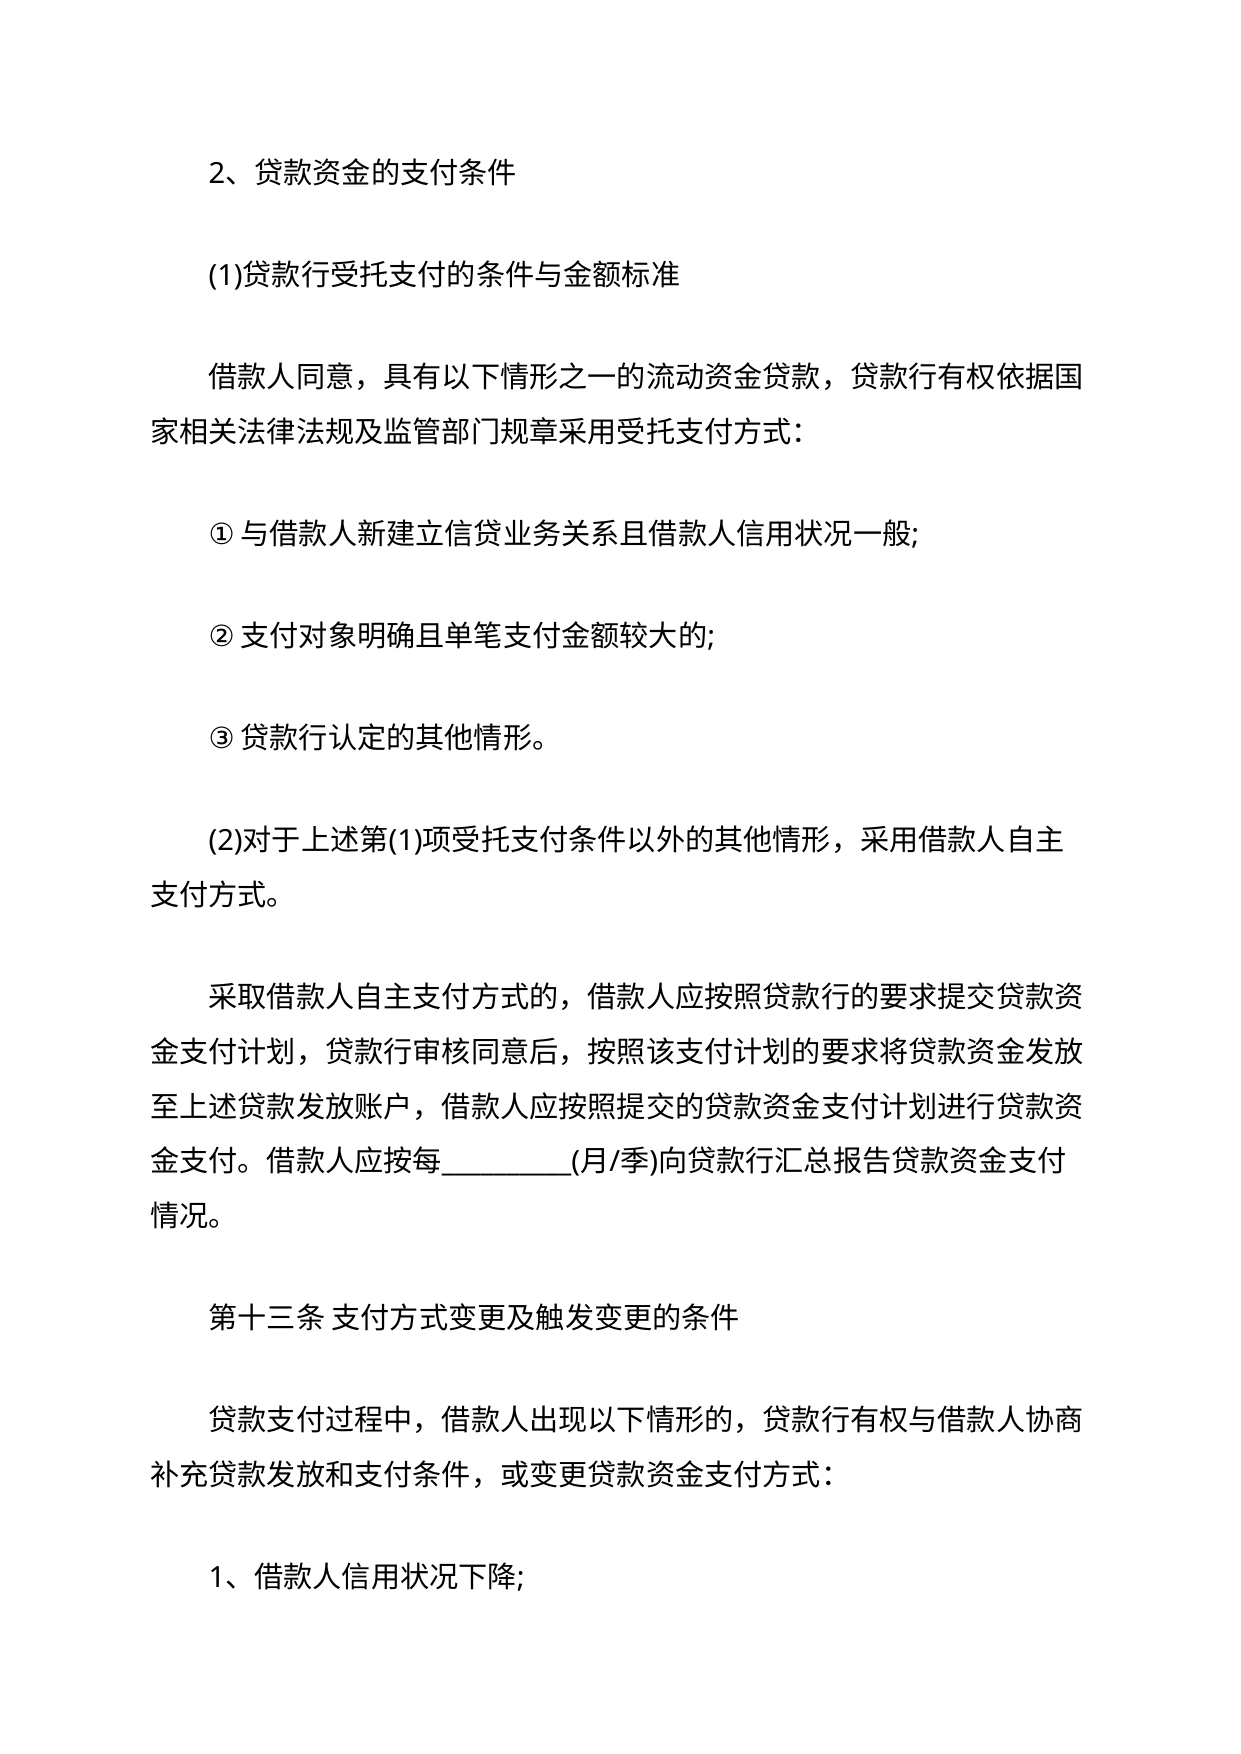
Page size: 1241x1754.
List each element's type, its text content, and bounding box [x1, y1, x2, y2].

text (2)对于上述第(1)项受托支付条件以外的其他情形，采用借款人自主支付方式。 [150, 817, 1090, 914]
text 第十三条 支付方式变更及触发变更的条件 [150, 1295, 1090, 1337]
text 2、贷款资金的支付条件 [150, 150, 1090, 192]
text ②支付对象明确且单笔支付金额较大的; [150, 613, 1090, 655]
text 采取借款人自主支付方式的，借款人应按照贷款行的要求提交贷款资金支付计划，贷款行审核同意后，按照该支付计划的要求将贷款资金发放至上述贷款发放账户，借款人应按照提交的贷款资金支付计划进行贷款资金支付。借款人应按每__________(月/季)向贷款行汇总报告贷款资金支付情况。 [150, 973, 1090, 1235]
text 1、借款人信用状况下降; [150, 1553, 1090, 1596]
text 借款人同意，具有以下情形之一的流动资金贷款，贷款行有权依据国家相关法律法规及监管部门规章采用受托支付方式： [150, 354, 1090, 451]
text ③贷款行认定的其他情形。 [150, 714, 1090, 757]
text (1)贷款行受托支付的条件与金额标准 [150, 252, 1090, 294]
text 贷款支付过程中，借款人出现以下情形的，贷款行有权与借款人协商补充贷款发放和支付条件，或变更贷款资金支付方式： [150, 1397, 1090, 1494]
text ①与借款人新建立信贷业务关系且借款人信用状况一般; [150, 511, 1090, 553]
